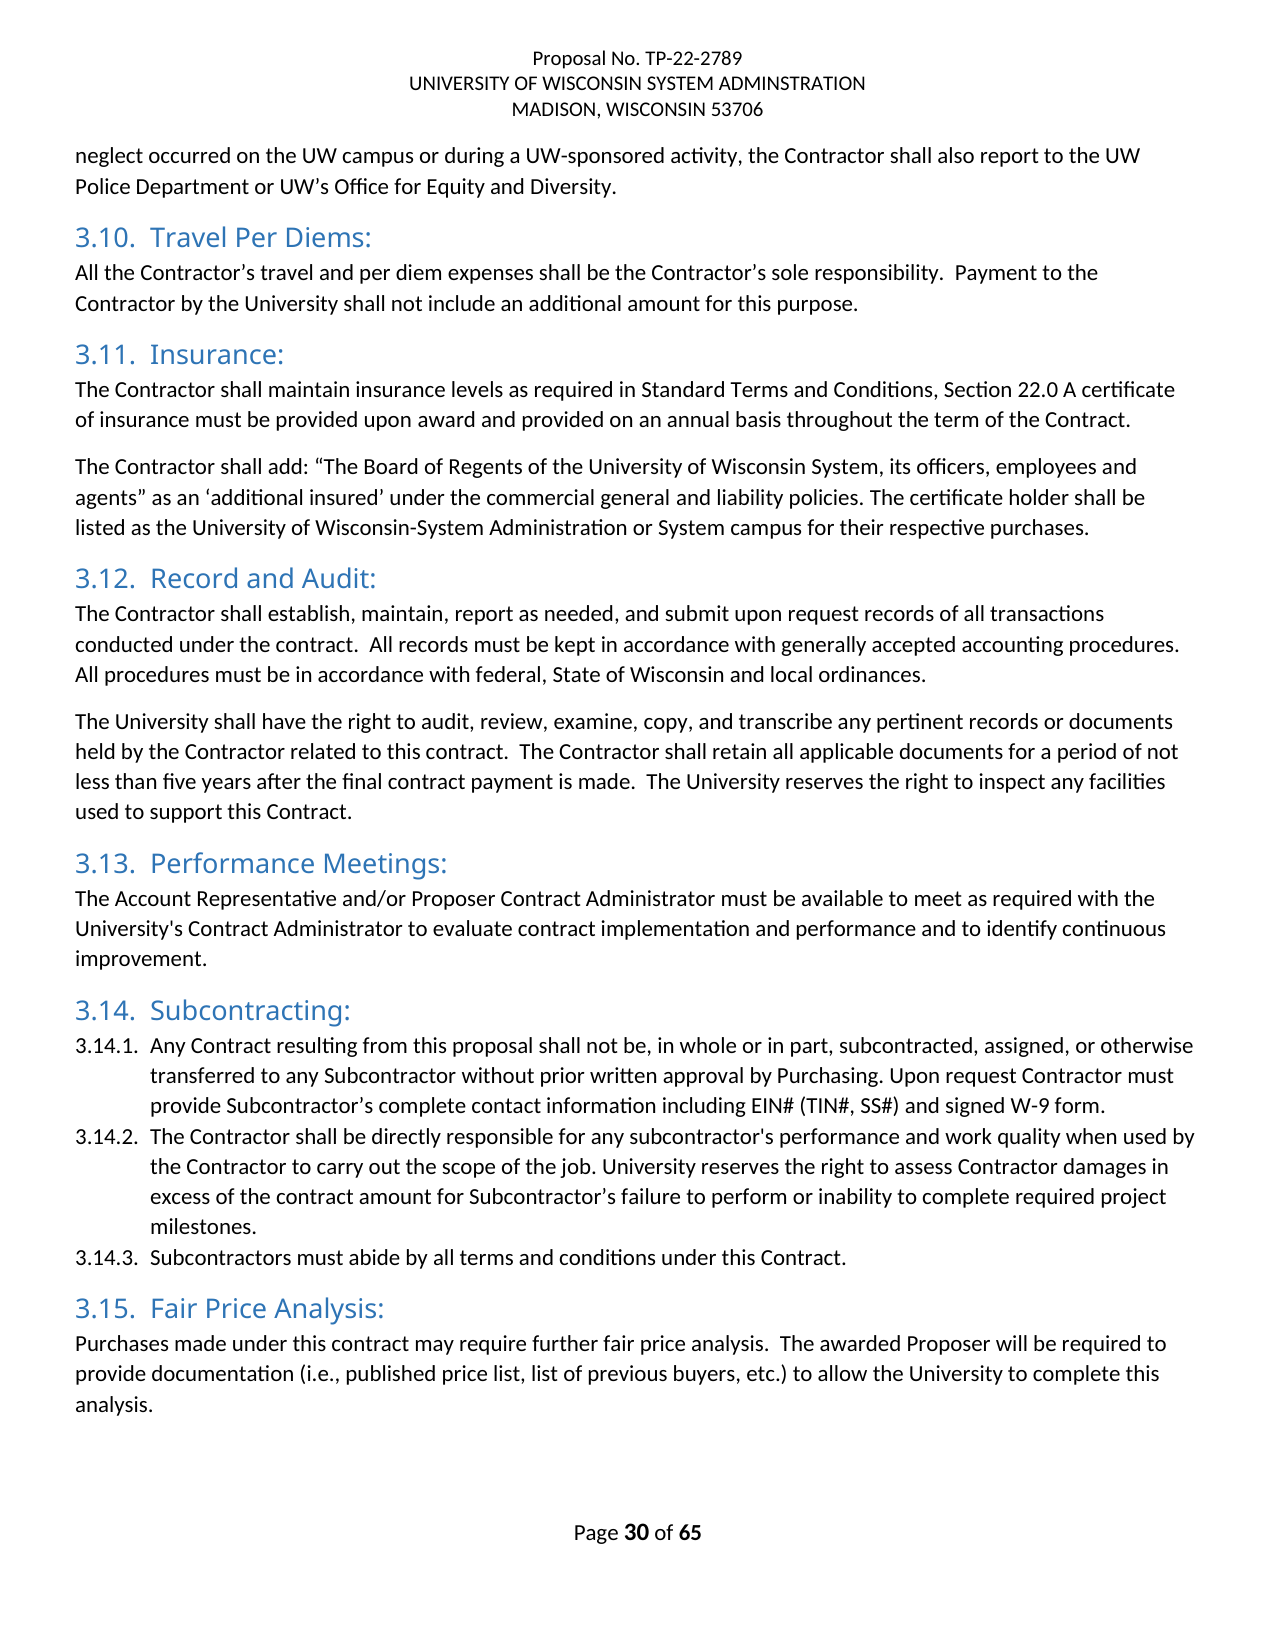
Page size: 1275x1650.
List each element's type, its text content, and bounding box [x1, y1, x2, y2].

subtitle Record and Audit: [75, 560, 1200, 597]
text The Account Representative and/or Proposer Contract Administrator must be available to meet as required with the University's Contract Administrator to evaluate contract implementation and performance and to identify continuous improvement. [75, 884, 1200, 972]
subtitle Performance Meetings: [75, 844, 1200, 881]
text The Contractor shall add: “The Board of Regents of the University of Wisconsin System, its officers, employees and agents” as an ‘additional insured’ under the commercial general The certificate holder shall be listed as the University of Wisconsin-System Administration or System campus for their respective purchases. [75, 452, 1200, 541]
list The Contractor shall be directly responsible for any subcontractor's performance and work quality when used by the Contractor to carry out the scope of the job. University reserves the right to assess Contractor damages in excess of the contract amount for Subcontractor’s failure to perform or inability to complete required project milestones. [75, 1122, 1200, 1240]
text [75, 142, 1200, 200]
text The Contractor shall establish, maintain, report as needed, and submit upon request records of all transactions conducted under the contract. All records must be kept in accordance with generally accepted accounting procedures. All procedures must be in accordance with federal, State of Wisconsin and local ordinances. [75, 599, 1200, 688]
subtitle Insurance: [75, 336, 1200, 372]
subtitle Fair Price Analysis: [75, 1289, 1200, 1326]
text The Contractor shall maintain insurance levels as required in Standard Terms and Conditions, Section 22.0 A certificate of insurance must be provided upon [75, 375, 1200, 433]
list Subcontractors must abide by all terms and conditions under this Contract. [75, 1243, 1200, 1271]
list Any Contract resulting from this proposal shall not be, in whole or in part, subcontracted, assigned, or otherwise transferred to any Subcontractor without prior written approval by Purchasing. Upon request Contractor must provide Subcontractor’s complete contact information including EIN# (TIN#, SS#) and signed W-9 form. [75, 1031, 1200, 1119]
text Purchases made under this contract may require further fair price analysis. The awarded Proposer will be required to provide documentation (i.e., published price list, list of previous buyers, etc.) to allow the University to complete this analysis. [75, 1329, 1200, 1418]
subtitle Subcontracting: [75, 991, 1200, 1028]
text All the Contractor’s travel and per diem expenses shall be the Contractor’s sole responsibility. Payment to the Contractor by the University shall not include an additional amount for this purpose. [75, 258, 1200, 317]
subtitle Travel Per Diems: [75, 219, 1200, 256]
text The University shall have the right to audit, review, examine, copy, and transcribe any pertinent records or documents held by the Contractor related to this contract. The Contractor shall retain all applicable documents for a period of not less than five years after the final contract payment is made. The University reserves the right to inspect any facilities used to support this Contract. [75, 707, 1200, 825]
